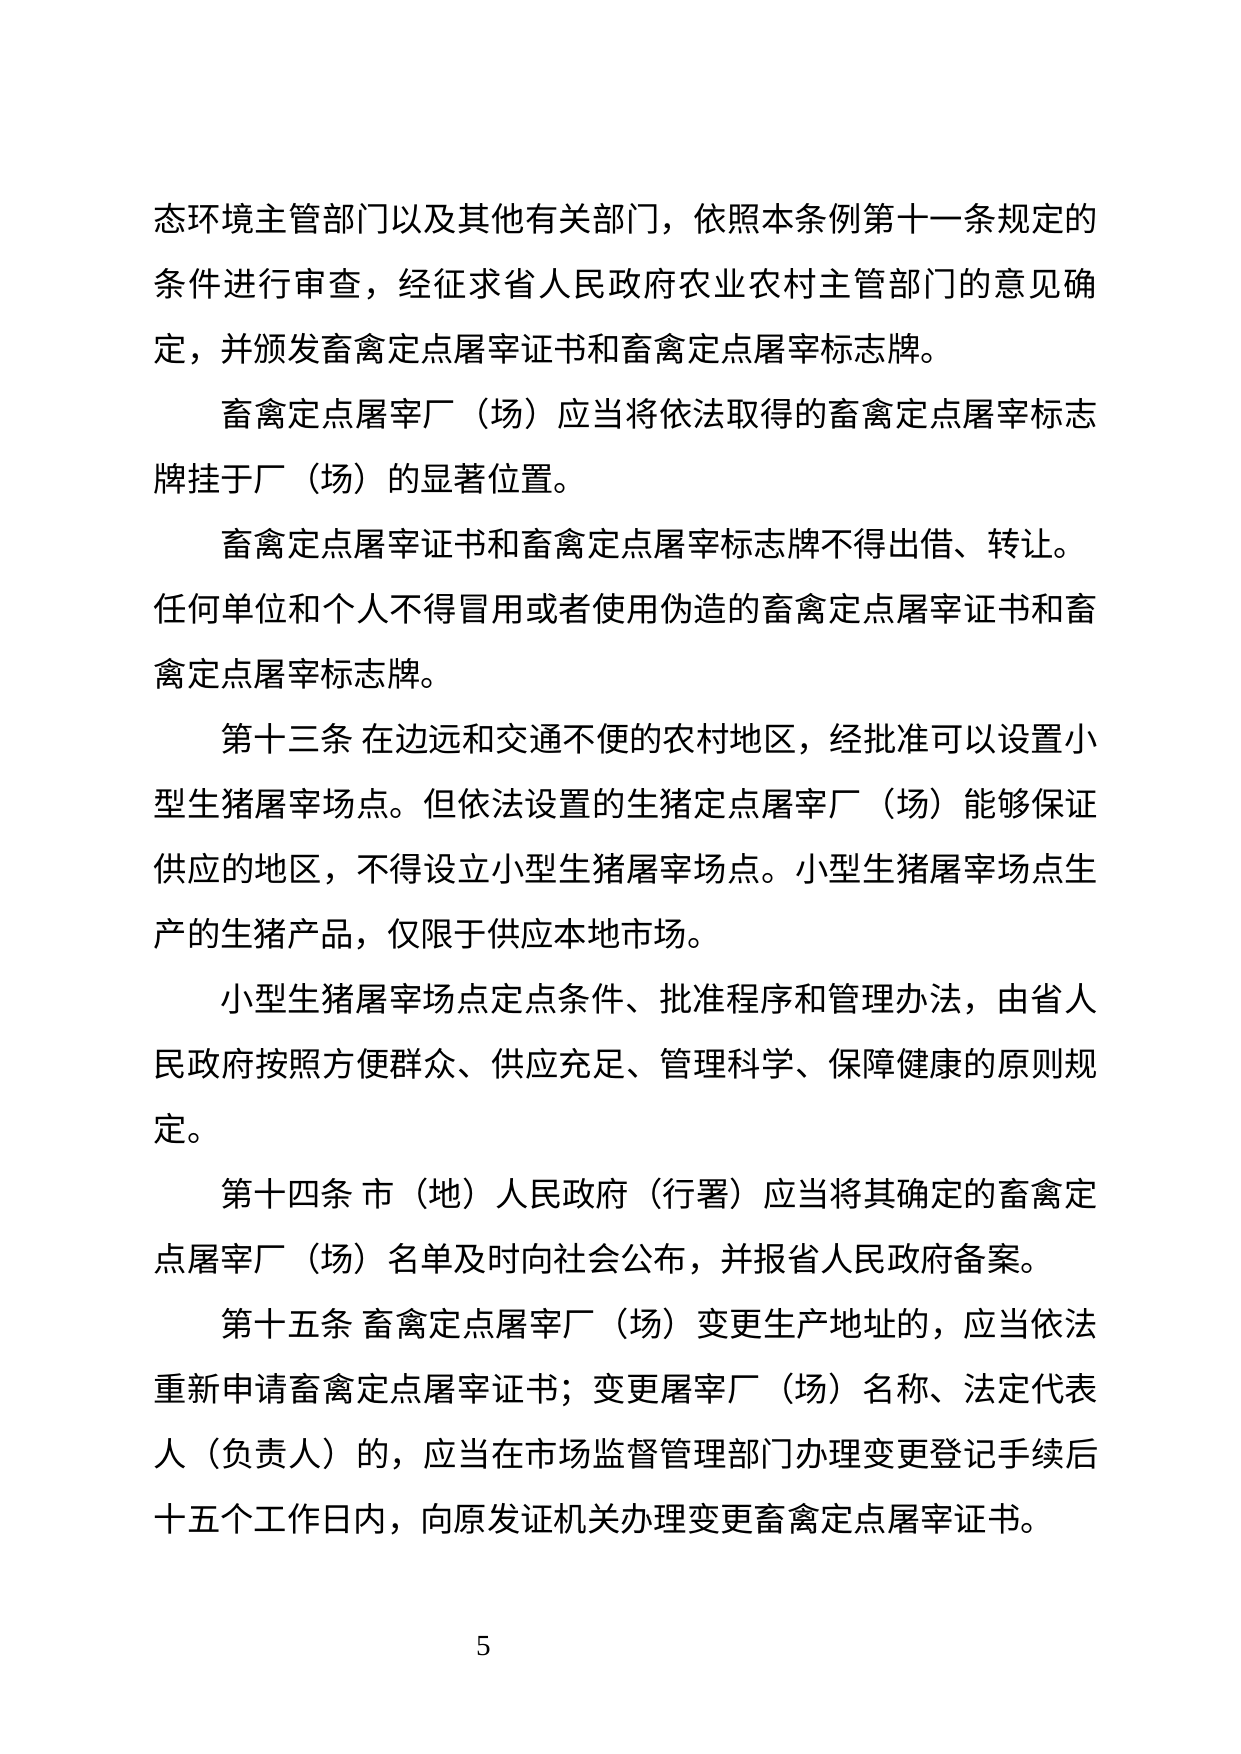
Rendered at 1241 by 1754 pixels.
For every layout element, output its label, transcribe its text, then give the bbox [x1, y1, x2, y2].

text 第十五条 畜禽定点屠宰厂（场）变更生产地址的，应当依法重新申请畜禽定点屠宰证书；变更屠宰厂（场）名称、法定代表人（负责人）的，应当在市场监督管理部门办理变更登记手续后十五个工作日内，向原发证机关办理变更畜禽定点屠宰证书。 [153, 1289, 1098, 1549]
text 小型生猪屠宰场点定点条件、批准程序和管理办法，由省人民政府按照方便群众、供应充足、管理科学、保障健康的原则规定。 [153, 964, 1098, 1159]
text 畜禽定点屠宰厂（场）应当将依法取得的畜禽定点屠宰标志牌挂于厂（场）的显著位置。 [153, 379, 1098, 509]
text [153, 184, 1098, 379]
text 第十四条 市（地）人民政府（行署）应当将其确定的畜禽定点屠宰厂（场）名单及时向社会公布，并报省人民政府备案。 [153, 1159, 1098, 1289]
text 任何单位和个人不得冒用或者使用伪造的畜禽定点屠宰证书和畜禽定点屠宰标志牌。 [153, 574, 1098, 704]
text 畜禽定点屠宰证书和畜禽定点屠宰标志牌不得出借、转让。 [153, 509, 1098, 574]
text 第十三条 在边远和交通不便的农村地区，经批准可以设置小型生猪屠宰场点。但依法设置的生猪定点屠宰厂（场）能够保证供应的地区，不得设立小型生猪屠宰场点。小型生猪屠宰场点生产的生猪产品，仅限于供应本地市场。 [153, 704, 1098, 964]
